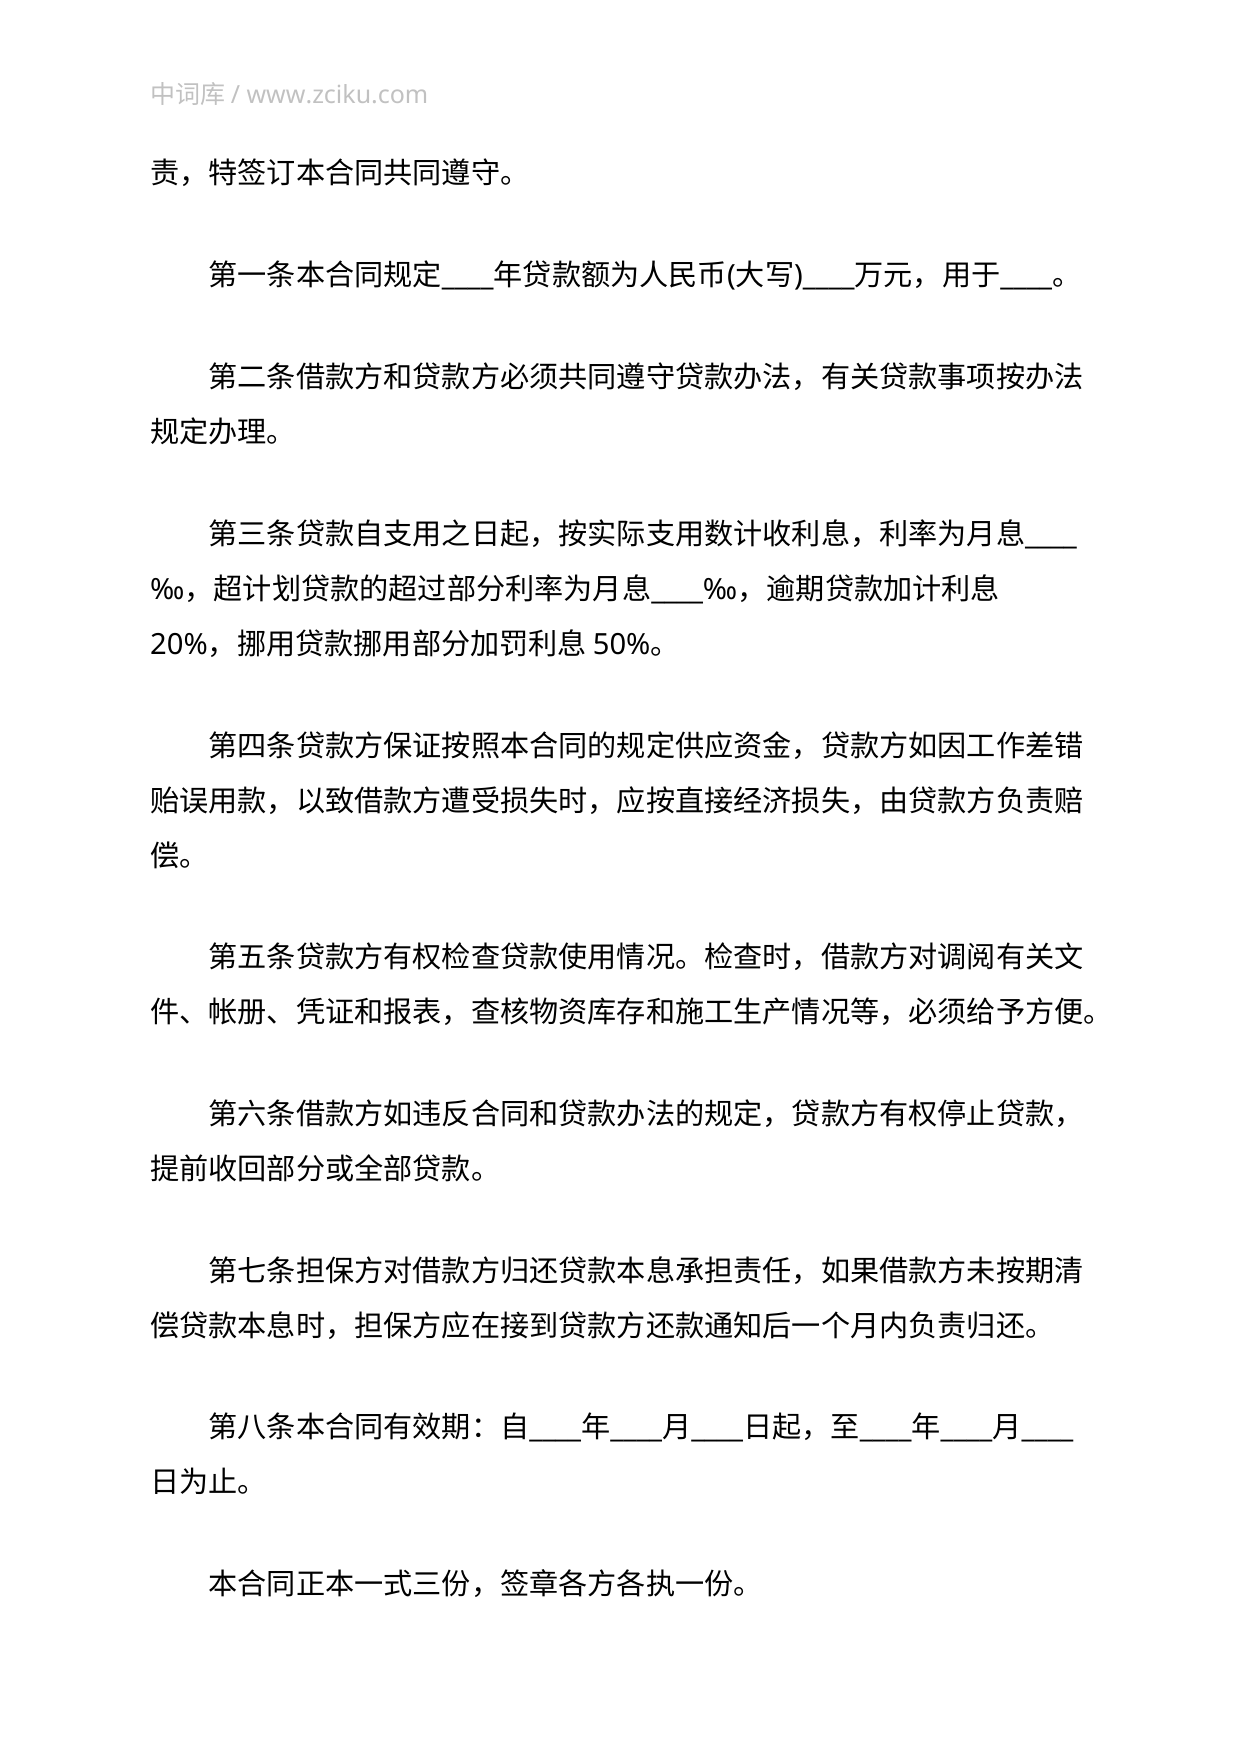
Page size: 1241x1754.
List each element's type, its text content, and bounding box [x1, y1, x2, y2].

text 第六条借款方如违反合同和贷款办法的规定，贷款方有权停止贷款，提前收回部分或全部贷款。 [150, 1091, 1090, 1188]
text 第四条贷款方保证按照本合同的规定供应资金，贷款方如因工作差错贻误用款，以致借款方遭受损失时，应按直接经济损失，由贷款方负责赔偿。 [150, 722, 1090, 874]
text 本合同正本一式三份，签章各方各执一份。 [150, 1561, 1090, 1603]
text 第五条贷款方有权检查贷款使用情况。检查时，借款方对调阅有关文件、帐册、凭证和报表，查核物资库存和施工生产情况等，必须给予方便。 [150, 934, 1090, 1031]
text 第三条贷款自支用之日起，按实际支用数计收利息，利率为月息____‰，超计划贷款的超过部分利率为月息____‰，逾期贷款加计利息20%，挪用贷款挪用部分加罚利息50%。 [150, 510, 1090, 663]
text 第二条借款方和贷款方必须共同遵守贷款办法，有关贷款事项按办法规定办理。 [150, 354, 1090, 451]
text 第七条担保方对借款方归还贷款本息承担责任，如果借款方未按期清偿贷款本息时，担保方应在接到贷款方还款通知后一个月内负责归还。 [150, 1247, 1090, 1344]
text 第八条本合同有效期：自____年____月____日起，至____年____月____日为止。 [150, 1404, 1090, 1501]
text 第一条本合同规定____年贷款额为人民币(大写)____万元，用于____。 [150, 252, 1090, 294]
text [150, 150, 1090, 192]
